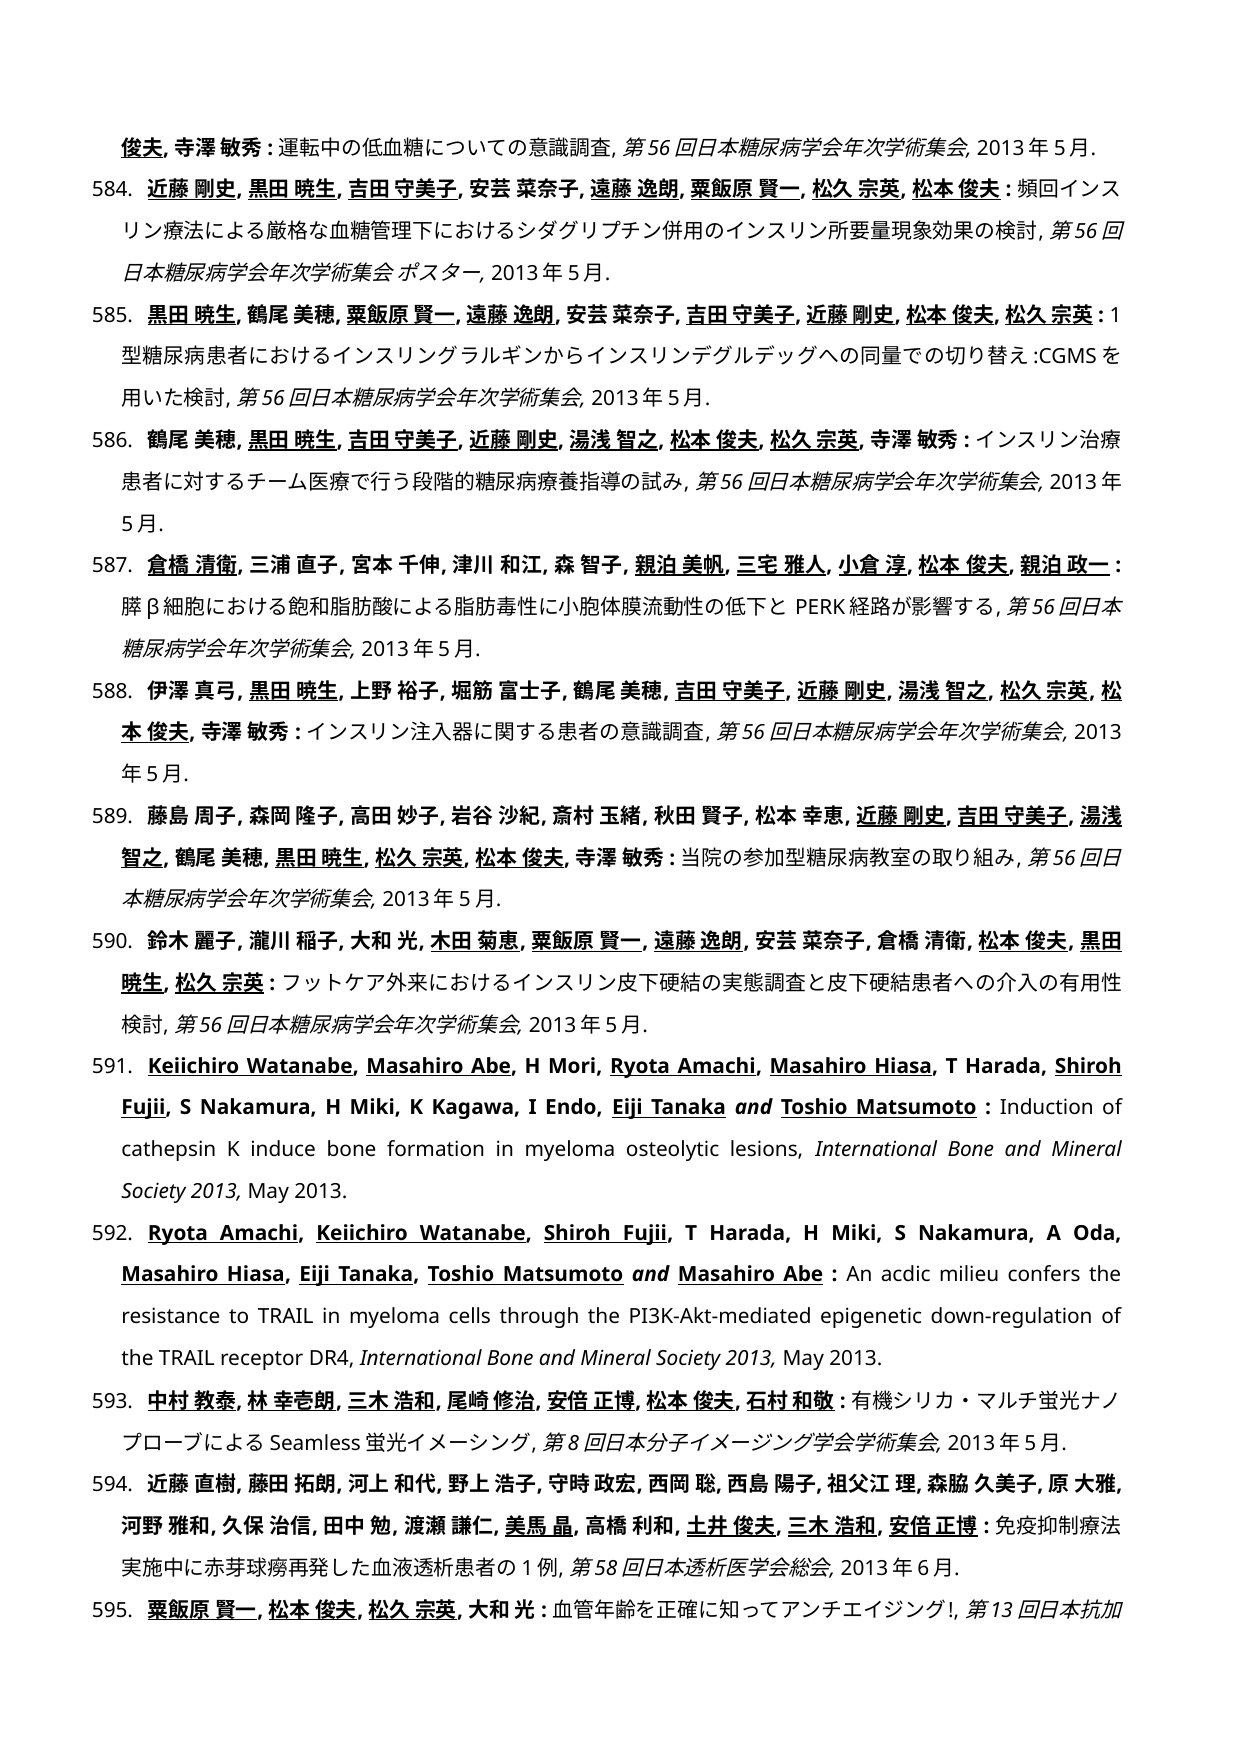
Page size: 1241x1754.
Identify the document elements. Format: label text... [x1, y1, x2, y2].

list 黒田 暁生, 鶴尾 美穂, 粟飯原 賢一, 遠藤 逸朗, 安芸 菜奈子, 吉田 守美子, 近藤 剛史, 松本 俊夫, 松久 宗英 : 1型糖尿病患者におけるインスリングラルギンからインスリンデグルデッグへの同量での切り替え:CGMSを用いた検討, 第56回日本糖尿病学会年次学術集会, 2013年5月. [92, 292, 1122, 417]
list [92, 125, 1122, 167]
list 中村 教泰, 林 幸壱朗, 三木 浩和, 尾崎 修治, 安倍 正博, 松本 俊夫, 石村 和敬 : 有機シリカ・マルチ蛍光ナノプローブによるSeamless蛍光イメーシング, 第8回日本分子イメージング学会学術集会, 2013年5月. [92, 1378, 1122, 1462]
list 近藤 剛史, 黒田 暁生, 吉田 守美子, 安芸 菜奈子, 遠藤 逸朗, 粟飯原 賢一, 松久 宗英, 松本 俊夫 : 頻回インスリン療法による厳格な血糖管理下におけるシダグリプチン併用のインスリン所要量現象効果の検討, 第56回日本糖尿病学会年次学術集会 ポスター, 2013年5月. [92, 167, 1122, 292]
list 藤島 周子, 森岡 隆子, 高田 妙子, 岩谷 沙紀, 斎村 玉緒, 秋田 賢子, 松本 幸恵, 近藤 剛史, 吉田 守美子, 湯浅 智之, 鶴尾 美穂, 黒田 暁生, 松久 宗英, 松本 俊夫, 寺澤 敏秀 : 当院の参加型糖尿病教室の取り組み, 第56回日本糖尿病学会年次学術集会, 2013年5月. [92, 793, 1122, 919]
list 倉橋 清衛, 三浦 直子, 宮本 千伸, 津川 和江, 森 智子, 親泊 美帆, 三宅 雅人, 小倉 淳, 松本 俊夫, 親泊 政一 : 膵β細胞における飽和脂肪酸による脂肪毒性に小胞体膜流動性の低下とPERK経路が影響する, 第56回日本糖尿病学会年次学術集会, 2013年5月. [92, 543, 1122, 668]
list 鈴木 麗子, 瀧川 稲子, 大和 光, 木田 菊恵, 粟飯原 賢一, 遠藤 逸朗, 安芸 菜奈子, 倉橋 清衛, 松本 俊夫, 黒田 暁生, 松久 宗英 : フットケア外来におけるインスリン皮下硬結の実態調査と皮下硬結患者への介入の有用性検討, 第56回日本糖尿病学会年次学術集会, 2013年5月. [92, 919, 1122, 1044]
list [92, 1587, 1122, 1629]
list Keiichiro Watanabe, Masahiro Abe, H Mori, Ryota Amachi, Masahiro Hiasa, T Harada, Shiroh Fujii, S Nakamura, H Miki, K Kagawa, I Endo, Eiji Tanaka and Toshio Matsumoto : Induction of cathepsin K induce bone formation in myeloma osteolytic lesions, International Bone and Mineral Society 2013, May 2013. [92, 1044, 1122, 1211]
list 近藤 直樹, 藤田 拓朗, 河上 和代, 野上 浩子, 守時 政宏, 西岡 聡, 西島 陽子, 祖父江 理, 森脇 久美子, 原 大雅, 河野 雅和, 久保 治信, 田中 勉, 渡瀬 謙仁, 美馬 晶, 高橋 利和, 土井 俊夫, 三木 浩和, 安倍 正博 : 免疫抑制療法実施中に赤芽球癆再発した血液透析患者の1例, 第58回日本透析医学会総会, 2013年6月. [92, 1462, 1122, 1587]
list 伊澤 真弓, 黒田 暁生, 上野 裕子, 堀筋 富士子, 鶴尾 美穂, 吉田 守美子, 近藤 剛史, 湯浅 智之, 松久 宗英, 松本 俊夫, 寺澤 敏秀 : インスリン注入器に関する患者の意識調査, 第56回日本糖尿病学会年次学術集会, 2013年5月. [92, 668, 1122, 793]
list 鶴尾 美穂, 黒田 暁生, 吉田 守美子, 近藤 剛史, 湯浅 智之, 松本 俊夫, 松久 宗英, 寺澤 敏秀 : インスリン治療患者に対するチーム医療で行う段階的糖尿病療養指導の試み, 第56回日本糖尿病学会年次学術集会, 2013年5月. [92, 417, 1122, 543]
list Ryota Amachi, Keiichiro Watanabe, Shiroh Fujii, T Harada, H Miki, S Nakamura, A Oda, Masahiro Hiasa, Eiji Tanaka, Toshio Matsumoto and Masahiro Abe : An acdic milieu confers the resistance to TRAIL in myeloma cells through the PI3K-Akt-mediated epigenetic down-regulation of the TRAIL receptor DR4, International Bone and Mineral Society 2013, May 2013. [92, 1211, 1122, 1378]
